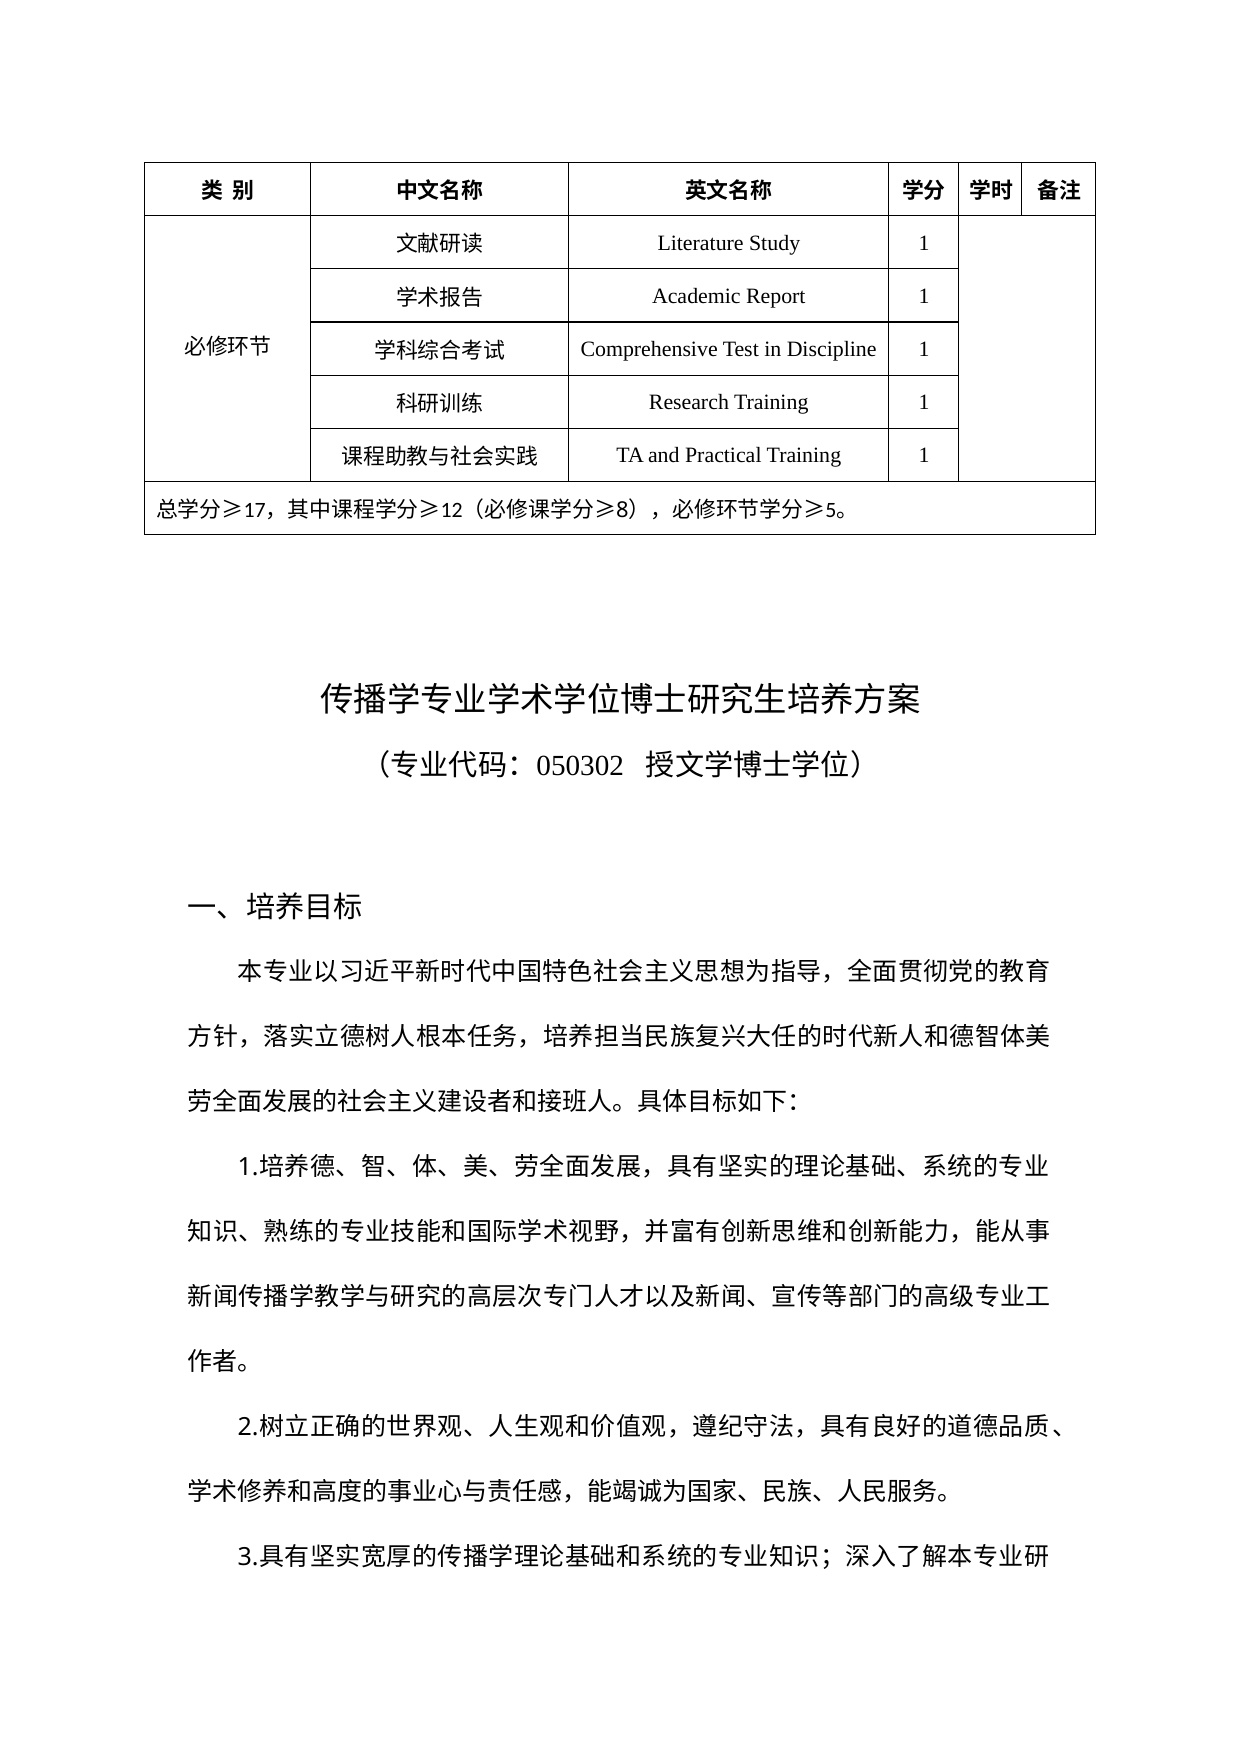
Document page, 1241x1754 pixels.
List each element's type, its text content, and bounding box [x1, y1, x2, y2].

text 2.树立正确的世界观、人生观和价值观，遵纪守法，具有良好的道德品质、学术修养和高度的事业心与责任感，能竭诚为国家、民族、人民服务。 [187, 1392, 1053, 1522]
table_header 学时 [959, 163, 1021, 215]
table_header 中文名称 [311, 163, 568, 215]
table_cell 必修环节 [145, 216, 310, 481]
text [187, 1522, 1053, 1587]
table_cell TA and Practical Training [569, 429, 888, 481]
table_cell Comprehensive Test in Discipline [569, 323, 888, 374]
text 1.培养德、智、体、美、劳全面发展，具有坚实的理论基础、系统的专业知识、熟练的专业技能和国际学术视野，并富有创新思维和创新能力，能从事新闻传播学教学与研究的高层次专门人才以及新闻、宣传等部门的高级专业工作者。 [187, 1132, 1053, 1392]
table_header 备注 [1022, 163, 1095, 215]
table_cell 1 [889, 429, 958, 481]
table_cell 1 [889, 323, 958, 374]
table_cell 科研训练 [311, 376, 568, 428]
table_header 英文名称 [569, 163, 888, 215]
table_cell 课程助教与社会实践 [311, 429, 568, 481]
table_cell 文献研读 [311, 216, 568, 268]
table_cell 1 [889, 269, 958, 321]
table_cell 1 [889, 376, 958, 428]
table_cell [959, 216, 1095, 481]
table_cell Literature Study [569, 216, 888, 268]
table_cell 学科综合考试 [311, 323, 568, 374]
table_cell 学术报告 [311, 269, 568, 321]
text 本专业以习近平新时代中国特色社会主义思想为指导，全面贯彻党的教育方针，落实立德树人根本任务，培养担当民族复兴大任的时代新人和德智体美劳全面发展的社会主义建设者和接班人。具体目标如下： [187, 937, 1053, 1132]
table_cell Academic Report [569, 269, 888, 321]
text 一、培养目标 [187, 872, 1053, 937]
table_cell 总学分≥17，其中课程学分≥12（必修课学分≥8），必修环节学分≥5。 [145, 482, 1095, 534]
table_header 学分 [889, 163, 958, 215]
text （专业代码：050302 授文学博士学位） [187, 730, 1053, 795]
text 传播学专业学术学位博士研究生培养方案 [187, 665, 1053, 730]
table_header 类 别 [145, 163, 310, 215]
table_cell Research Training [569, 376, 888, 428]
table_cell 1 [889, 216, 958, 268]
